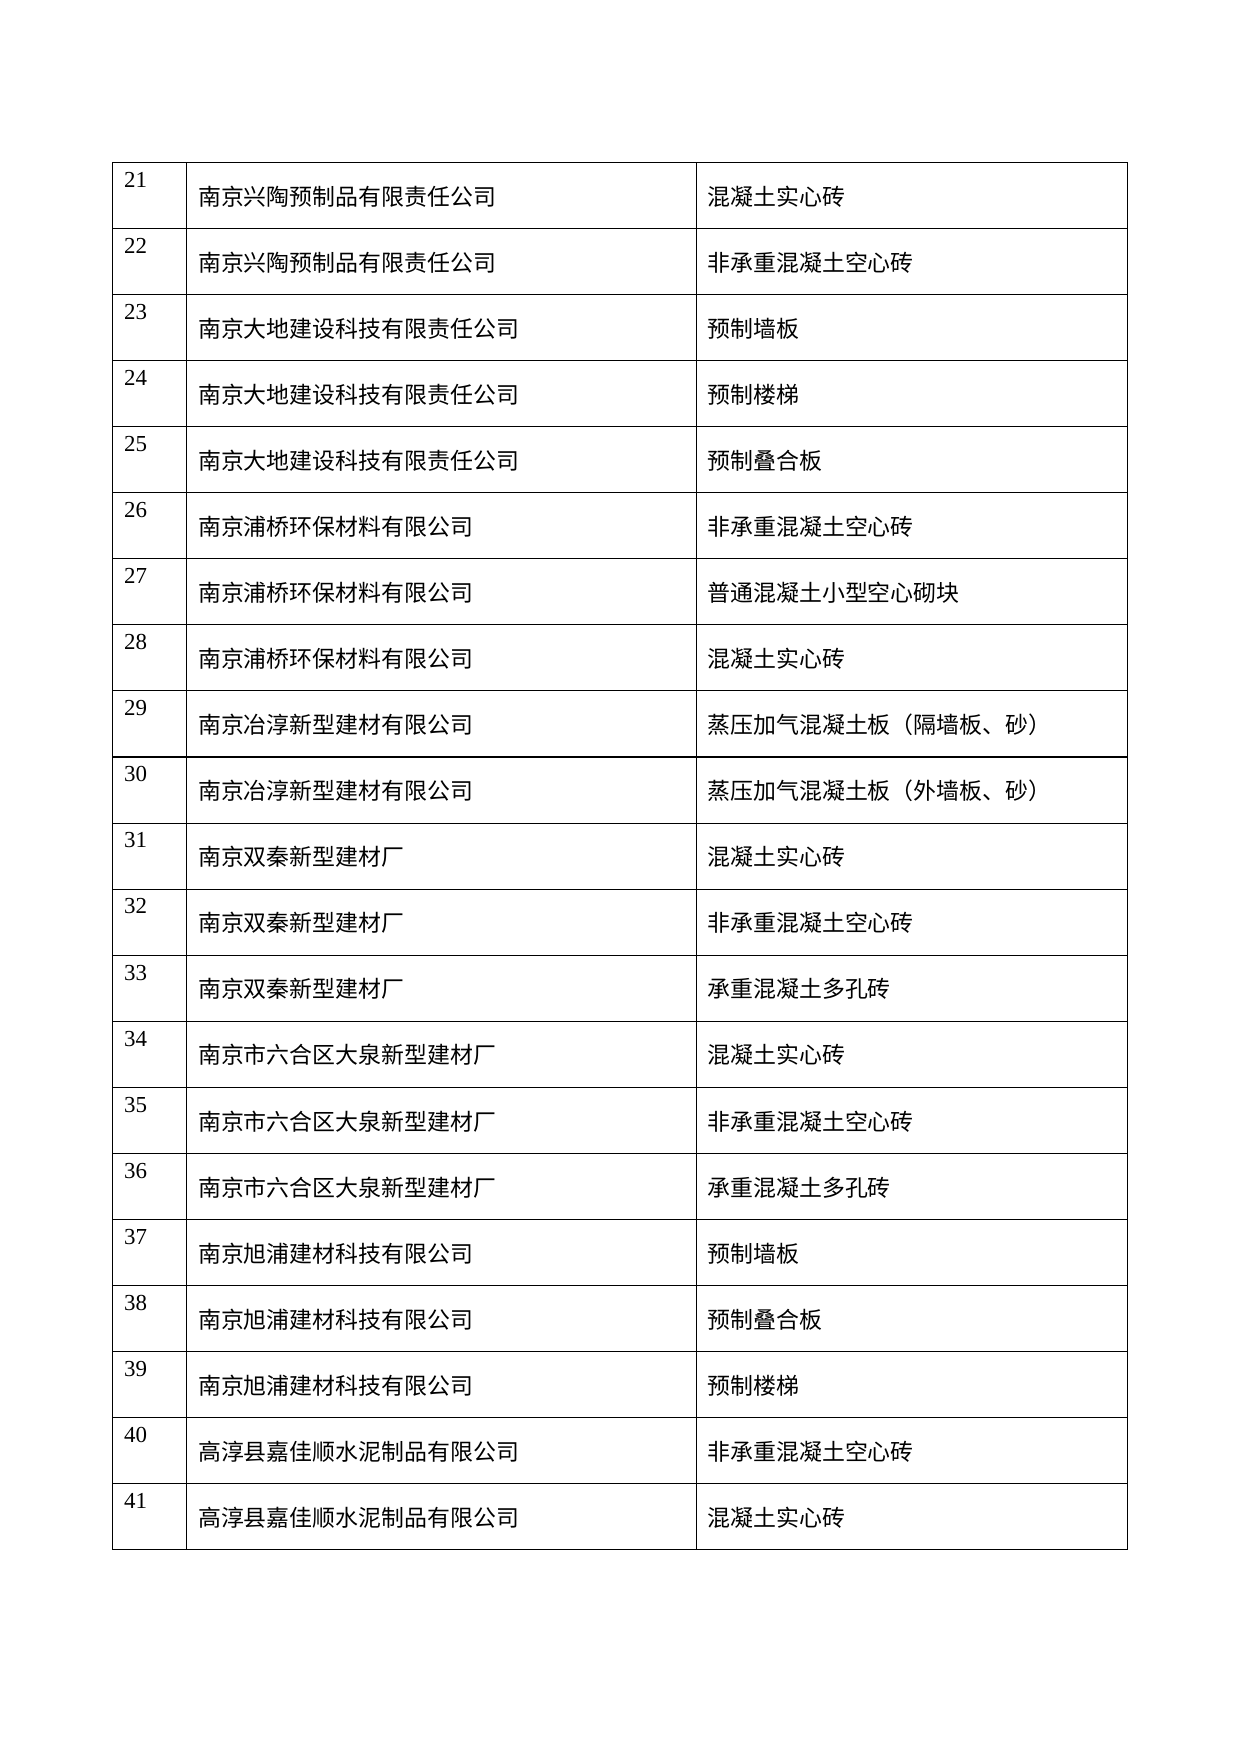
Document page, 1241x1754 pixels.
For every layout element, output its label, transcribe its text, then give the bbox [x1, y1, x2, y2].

table_cell 非承重混凝土空心砖 [697, 229, 1127, 294]
table_cell 预制墙板 [697, 295, 1127, 360]
table_cell 28 [113, 625, 186, 690]
table_cell 39 [113, 1352, 186, 1417]
table_cell 承重混凝土多孔砖 [697, 956, 1127, 1021]
table_cell 蒸压加气混凝土板（隔墙板、砂） [697, 691, 1127, 756]
table_cell 混凝土实心砖 [697, 1022, 1127, 1087]
table_cell 蒸压加气混凝土板（外墙板、砂） [697, 758, 1127, 822]
table_cell 21 [113, 163, 186, 228]
table_cell 38 [113, 1286, 186, 1351]
table_cell 南京旭浦建材科技有限公司 [187, 1220, 696, 1285]
table_cell 南京兴陶预制品有限责任公司 [187, 229, 696, 294]
table_cell 23 [113, 295, 186, 360]
table_cell 32 [113, 890, 186, 954]
table_cell 南京冶淳新型建材有限公司 [187, 758, 696, 822]
table_cell 南京浦桥环保材料有限公司 [187, 625, 696, 690]
table_cell 混凝土实心砖 [697, 1484, 1127, 1549]
table_cell 非承重混凝土空心砖 [697, 890, 1127, 954]
table_cell 26 [113, 493, 186, 558]
table_cell 高淳县嘉佳顺水泥制品有限公司 [187, 1418, 696, 1483]
table_cell 南京旭浦建材科技有限公司 [187, 1286, 696, 1351]
table_cell 南京大地建设科技有限责任公司 [187, 295, 696, 360]
table_cell 37 [113, 1220, 186, 1285]
table_cell 混凝土实心砖 [697, 625, 1127, 690]
table_cell 预制楼梯 [697, 361, 1127, 426]
table_cell 24 [113, 361, 186, 426]
table_cell 南京旭浦建材科技有限公司 [187, 1352, 696, 1417]
table_cell 25 [113, 427, 186, 492]
table_cell 南京双秦新型建材厂 [187, 824, 696, 888]
table_cell 预制叠合板 [697, 427, 1127, 492]
table_cell 31 [113, 824, 186, 888]
table_cell 南京市六合区大泉新型建材厂 [187, 1022, 696, 1087]
table_cell 混凝土实心砖 [697, 163, 1127, 228]
table_cell 非承重混凝土空心砖 [697, 1418, 1127, 1483]
table_cell 34 [113, 1022, 186, 1087]
table_cell 预制楼梯 [697, 1352, 1127, 1417]
table_cell 40 [113, 1418, 186, 1483]
table_cell 普通混凝土小型空心砌块 [697, 559, 1127, 624]
table_cell 29 [113, 691, 186, 756]
table_cell 33 [113, 956, 186, 1021]
table_cell 预制墙板 [697, 1220, 1127, 1285]
table_cell 南京兴陶预制品有限责任公司 [187, 163, 696, 228]
table_cell 南京浦桥环保材料有限公司 [187, 493, 696, 558]
table_cell 南京双秦新型建材厂 [187, 890, 696, 954]
table_cell 南京大地建设科技有限责任公司 [187, 427, 696, 492]
table_cell 承重混凝土多孔砖 [697, 1154, 1127, 1219]
table_cell 非承重混凝土空心砖 [697, 1088, 1127, 1153]
table_cell 南京市六合区大泉新型建材厂 [187, 1154, 696, 1219]
table_cell 41 [113, 1484, 186, 1549]
table_cell 南京浦桥环保材料有限公司 [187, 559, 696, 624]
table_cell 混凝土实心砖 [697, 824, 1127, 888]
table_cell 非承重混凝土空心砖 [697, 493, 1127, 558]
table_cell 22 [113, 229, 186, 294]
table_cell 南京市六合区大泉新型建材厂 [187, 1088, 696, 1153]
table_cell 35 [113, 1088, 186, 1153]
table_cell 30 [113, 758, 186, 822]
table_cell 27 [113, 559, 186, 624]
table_cell 高淳县嘉佳顺水泥制品有限公司 [187, 1484, 696, 1549]
table_cell 南京大地建设科技有限责任公司 [187, 361, 696, 426]
table_cell 南京双秦新型建材厂 [187, 956, 696, 1021]
table_cell 预制叠合板 [697, 1286, 1127, 1351]
table_cell 36 [113, 1154, 186, 1219]
table_cell 南京冶淳新型建材有限公司 [187, 691, 696, 756]
